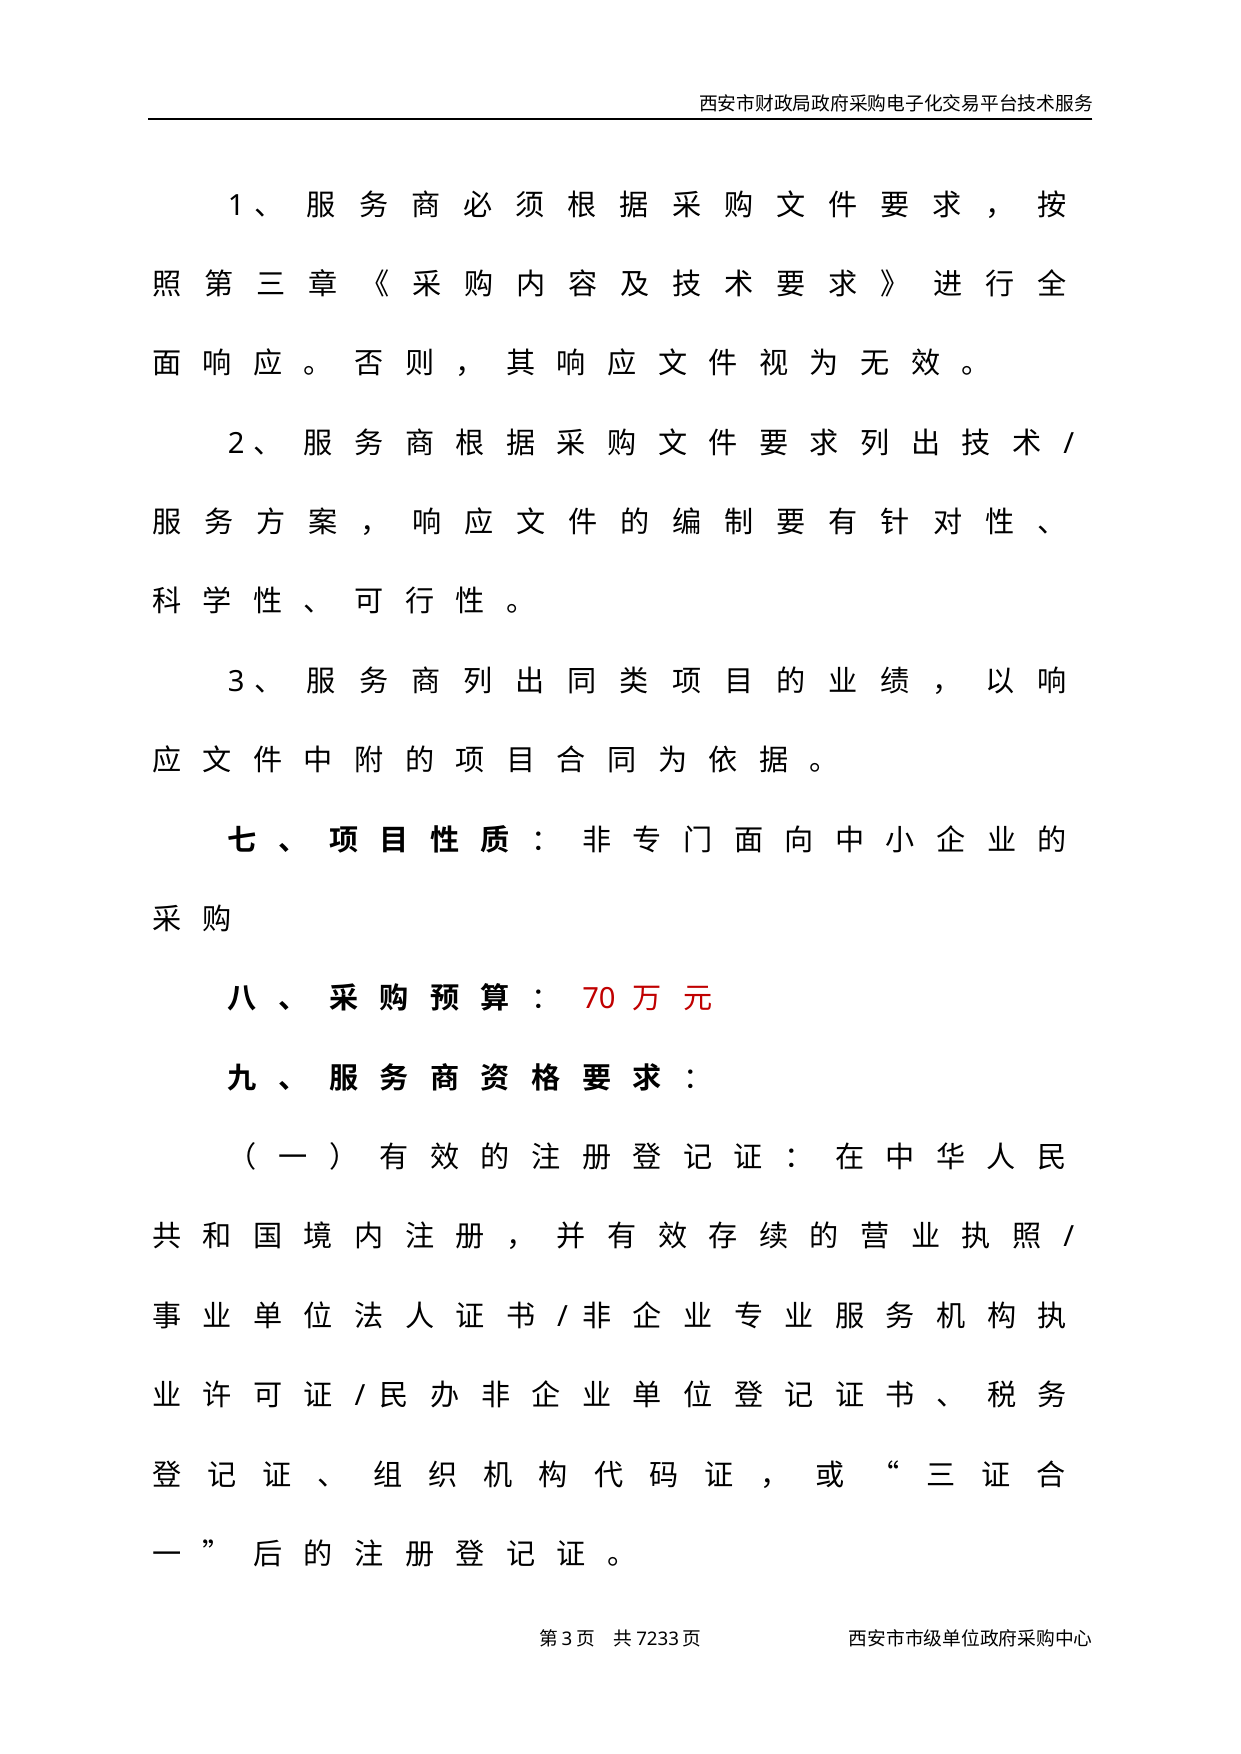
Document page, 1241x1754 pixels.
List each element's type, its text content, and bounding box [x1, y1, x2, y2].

text 七、项目性质：非专门面向中小企业的采购 [152, 798, 1088, 956]
text 八、采购预算：70万元 [152, 956, 1088, 1036]
text 2、服务商根据采购文件要求列出技术/服务方案，响应文件的编制要有针对性、科学性、可行性。 [152, 401, 1088, 639]
text 1、服务商必须根据采购文件要求，按照第三章《采购内容及技术要求》进行全面响应。否则，其响应文件视为无效。 [152, 163, 1088, 401]
text （一）有效的注册登记证：在中华人民共和国境内注册，并有效存续的营业执照/事业单位法人证书/非企业专业服务机构执业许可证/民办非企业单位登记证书、税务登记证、组织机构代码证，或“三证合一”后的注册登记证。 [152, 1115, 1088, 1591]
text 3、服务商列出同类项目的业绩，以响应文件中附的项目合同为依据。 [152, 639, 1088, 798]
text 九、服务商资格要求： [152, 1036, 1088, 1115]
